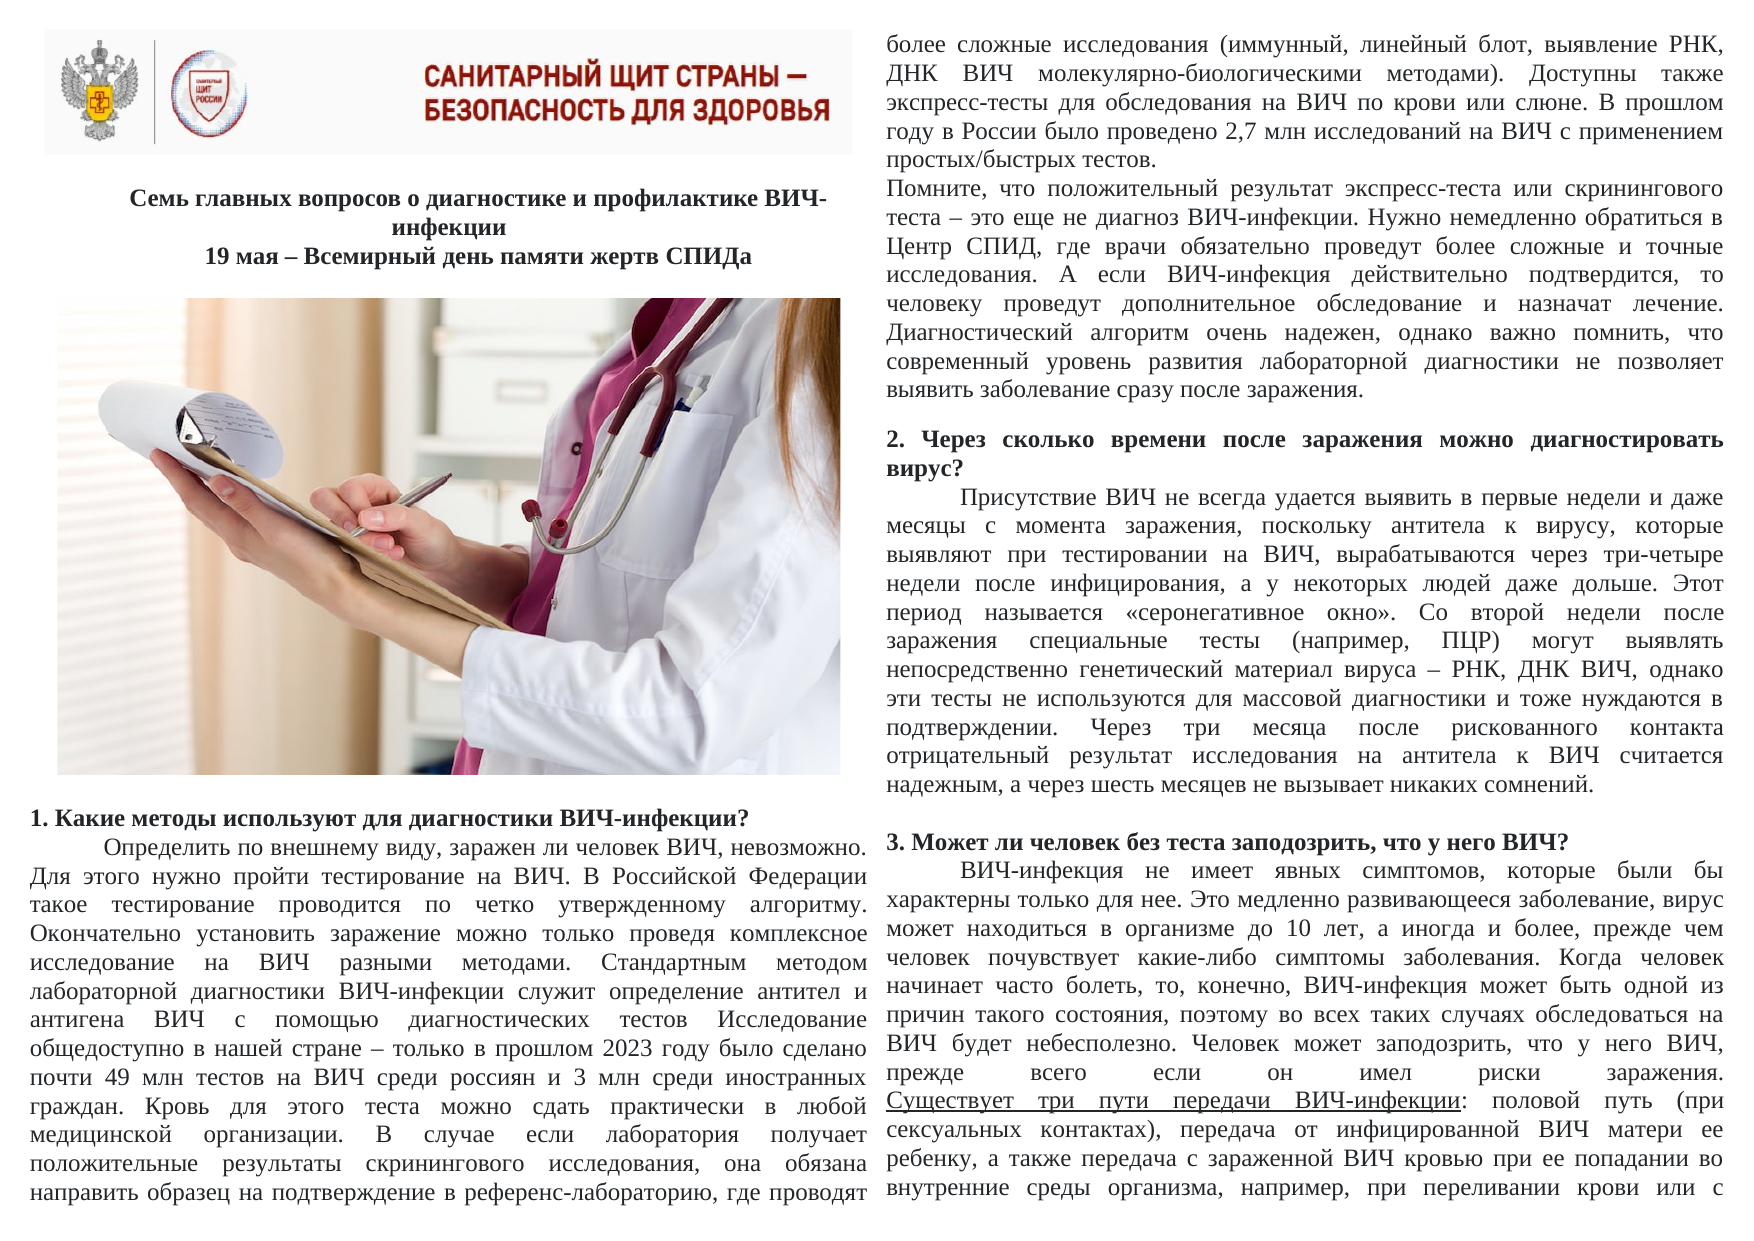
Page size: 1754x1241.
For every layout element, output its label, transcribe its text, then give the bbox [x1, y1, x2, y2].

text 1. Какие методы используют для диагностики ВИЧ-инфекции? [29, 803, 868, 832]
text Определить по внешнему виду, заражен ли человек ВИЧ, невозможно. Для этого нужно пройти тестирование на ВИЧ. В Российской Федерации такое тестирование проводится по четко утвержденному алгоритму. Окончательно установить заражение можно только проведя комплексное исследование на ВИЧ разными методами. Стандартным методом лабораторной диагностики ВИЧ-инфекции служит определение антител и антигена ВИЧ с помощью диагностических тестов Исследование общедоступно в нашей стране – только в прошлом 2023 году было сделано почти 49 млн тестов на ВИЧ среди россиян и 3 млн среди иностранных граждан. Кровь для этого теста можно сдать практически в любой медицинской организации. В случае если лаборатория получает положительные результаты скринингового исследования, она обязана направить образец на подтверждение в референс-лабораторию, где проводят более сложные исследования (иммунный, линейный блот, выявление РНК, ДНК ВИЧ молекулярно-биологическими методами). Доступны также экспресс-тесты для обследования на ВИЧ по крови или слюне. В прошлом году в России было проведено 2,7 млн исследований на ВИЧ с применением простых/быстрых тестов. [29, 832, 868, 1206]
text 19 мая – Всемирный день памяти жертв СПИДа [29, 241, 868, 270]
text 2. Через сколько времени после заражения можно диагностировать вирус? [886, 424, 1724, 482]
picture [44, 29, 853, 155]
text Присутствие ВИЧ не всегда удается выявить в первые недели и даже месяцы с момента заражения, поскольку антитела к вирусу, которые выявляют при тестировании на ВИЧ, вырабатываются через три-четыре недели после инфицирования, а у некоторых людей даже дольше. Этот период называется «серонегативное окно». Со второй недели после заражения специальные тесты (например, ПЦР) могут выявлять непосредственно генетический материал вируса – РНК, ДНК ВИЧ, однако эти тесты не используются для массовой диагностики и тоже нуждаются в подтверждении. Через три месяца после рискованного контакта отрицательный результат исследования на антитела к ВИЧ считается надежным, а через шесть месяцев не вызывает никаких сомнений. [886, 482, 1724, 798]
text Определить по внешнему виду, заражен ли человек ВИЧ, невозможно. Для этого нужно пройти тестирование на ВИЧ. В Российской Федерации такое тестирование проводится по четко утвержденному алгоритму. Окончательно установить заражение можно только проведя комплексное исследование на ВИЧ разными методами. Стандартным методом лабораторной диагностики ВИЧ-инфекции служит определение антител и антигена ВИЧ с помощью диагностических тестов Исследование общедоступно в нашей стране – только в прошлом 2023 году было сделано почти 49 млн тестов на ВИЧ среди россиян и 3 млн среди иностранных граждан. Кровь для этого теста можно сдать практически в любой медицинской организации. В случае если лаборатория получает положительные результаты скринингового исследования, она обязана направить образец на подтверждение в референс-лабораторию, где проводят более сложные исследования (иммунный, линейный блот, выявление РНК, ДНК ВИЧ молекулярно-биологическими методами). Доступны также экспресс-тесты для обследования на ВИЧ по крови или слюне. В прошлом году в России было проведено 2,7 млн исследований на ВИЧ с применением простых/быстрых тестов. [886, 29, 1724, 173]
text Помните, что положительный результат экспресс-теста или скринингового теста – это еще не диагноз ВИЧ-инфекции. Нужно немедленно обратиться в Центр СПИД, где врачи обязательно проведут более сложные и точные исследования. А если ВИЧ-инфекция действительно подтвердится, то человеку проведут дополнительное обследование и назначат лечение. Диагностический алгоритм очень надежен, однако важно помнить, что современный уровень развития лабораторной диагностики не позволяет выявить заболевание сразу после заражения. [886, 173, 1724, 403]
text 3. Может ли человек без теста заподозрить, что у него ВИЧ? [886, 827, 1724, 855]
text Семь главных вопросов о диагностике и профилактике ВИЧ-инфекции [29, 183, 868, 241]
picture [57, 298, 841, 775]
